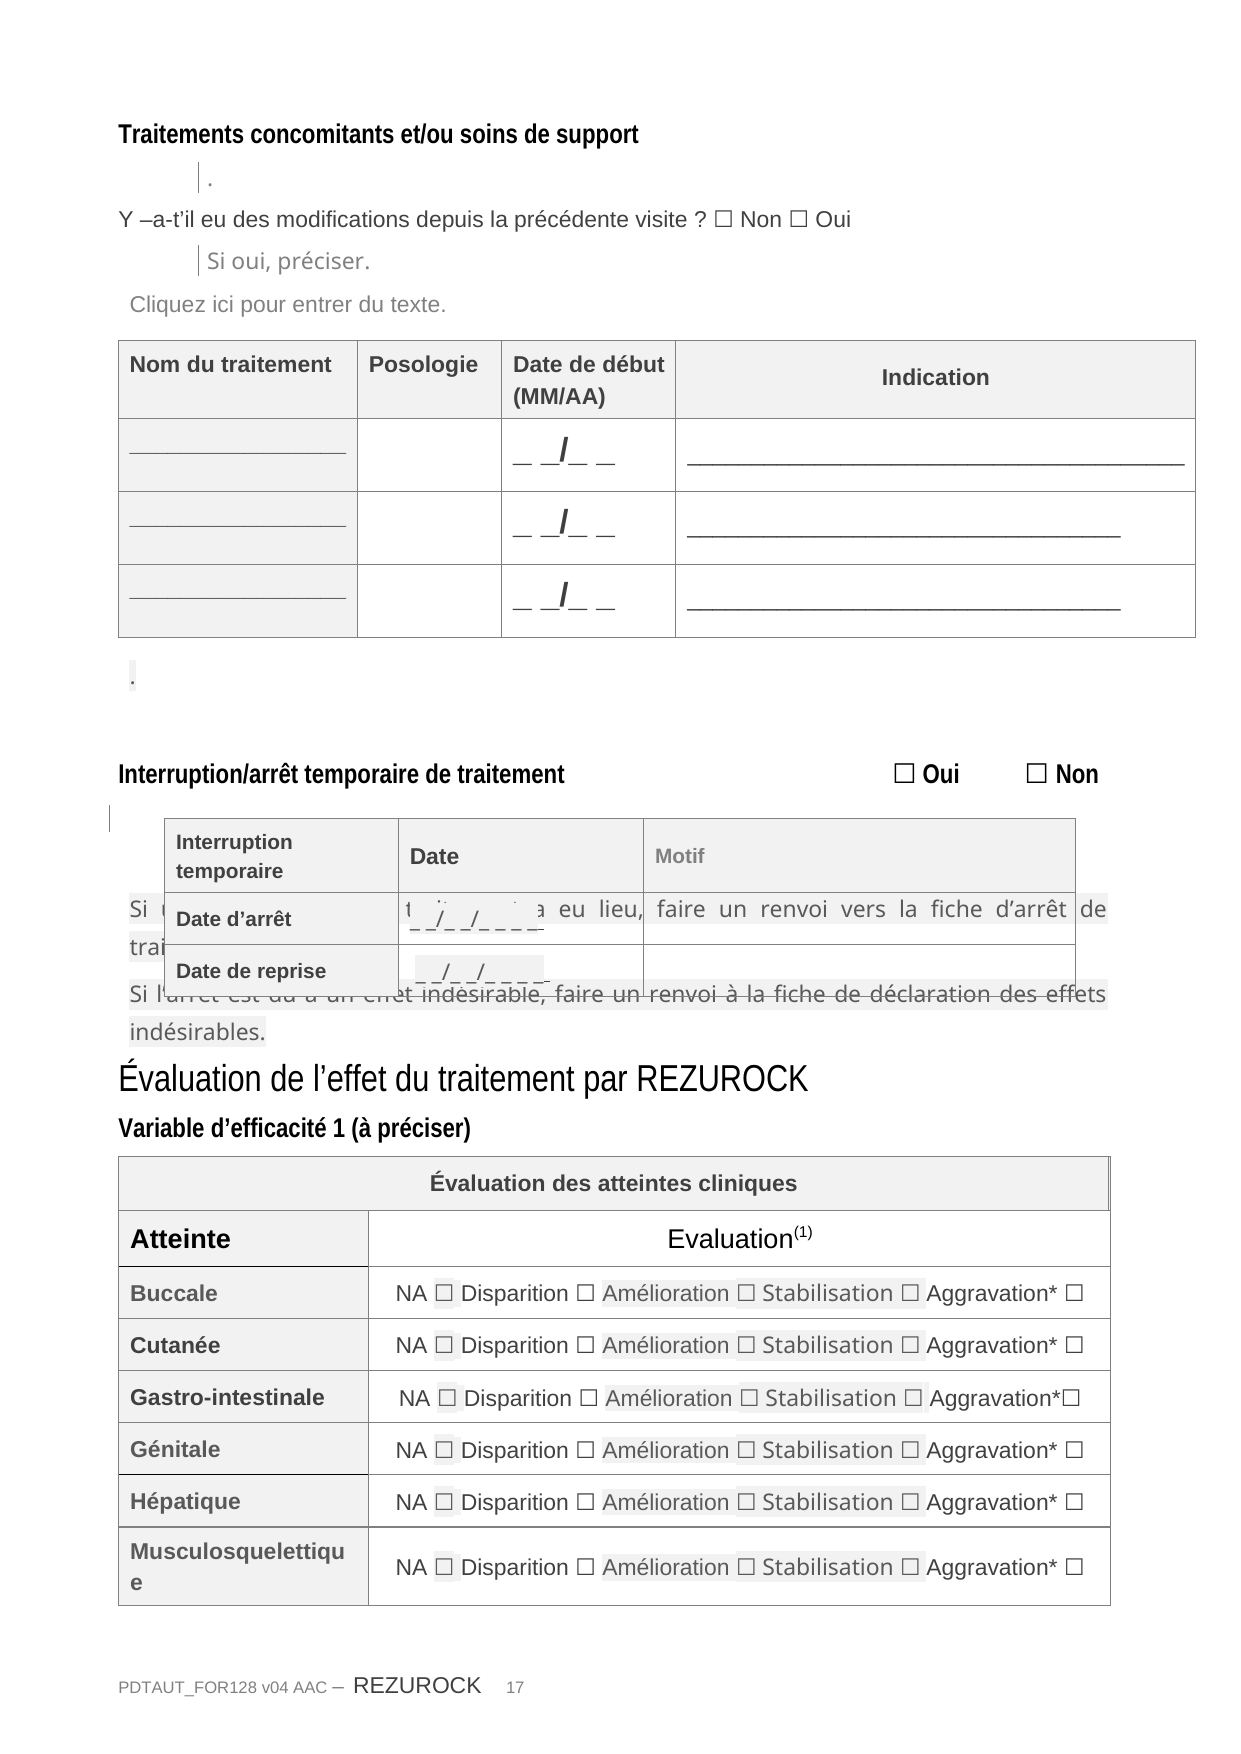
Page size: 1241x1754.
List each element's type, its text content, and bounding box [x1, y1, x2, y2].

table_header Interruption temporaire [165, 819, 398, 892]
table_cell [399, 893, 643, 944]
table_header . [118, 638, 1122, 700]
table_header Date [399, 819, 643, 892]
table_header . [502, 419, 675, 491]
table_header . [676, 419, 1122, 491]
table_cell Date d’arrêt [165, 893, 398, 944]
text Y –a-t’il eu des modifications depuis la précédente visite ? Non Oui [118, 203, 1122, 234]
table_header . [118, 280, 1122, 340]
table_header . [358, 565, 501, 637]
table_cell Date de reprise [165, 945, 398, 996]
table_cell [399, 945, 643, 996]
table_header Si un arrêt définitif du traitement a eu lieu, faire un renvoi vers la fiche d’arrêt de traitement Si l’arrêt est dû à un effet indésirable, faire un renvoi à la fiche de déclaration des effets indésirables. [118, 836, 1119, 1057]
text Traitements concomitants et/ou soins de support [118, 118, 1122, 149]
table_header . [358, 492, 501, 564]
text Variable d’efficacité 1 (à préciser) [118, 1112, 1122, 1143]
table_header . [676, 492, 1122, 564]
table_cell [644, 945, 1075, 996]
table_header . [358, 419, 501, 491]
subtitle Évaluation de l’effet du traitement par [118, 1057, 1122, 1099]
table_header Motif [644, 819, 1075, 892]
table_header . [502, 565, 675, 637]
table_header . [502, 492, 675, 564]
table_header . [676, 565, 1122, 637]
text Interruption/arrêt temporaire de traitement Oui Non [118, 755, 1122, 792]
table_cell [644, 893, 1075, 944]
